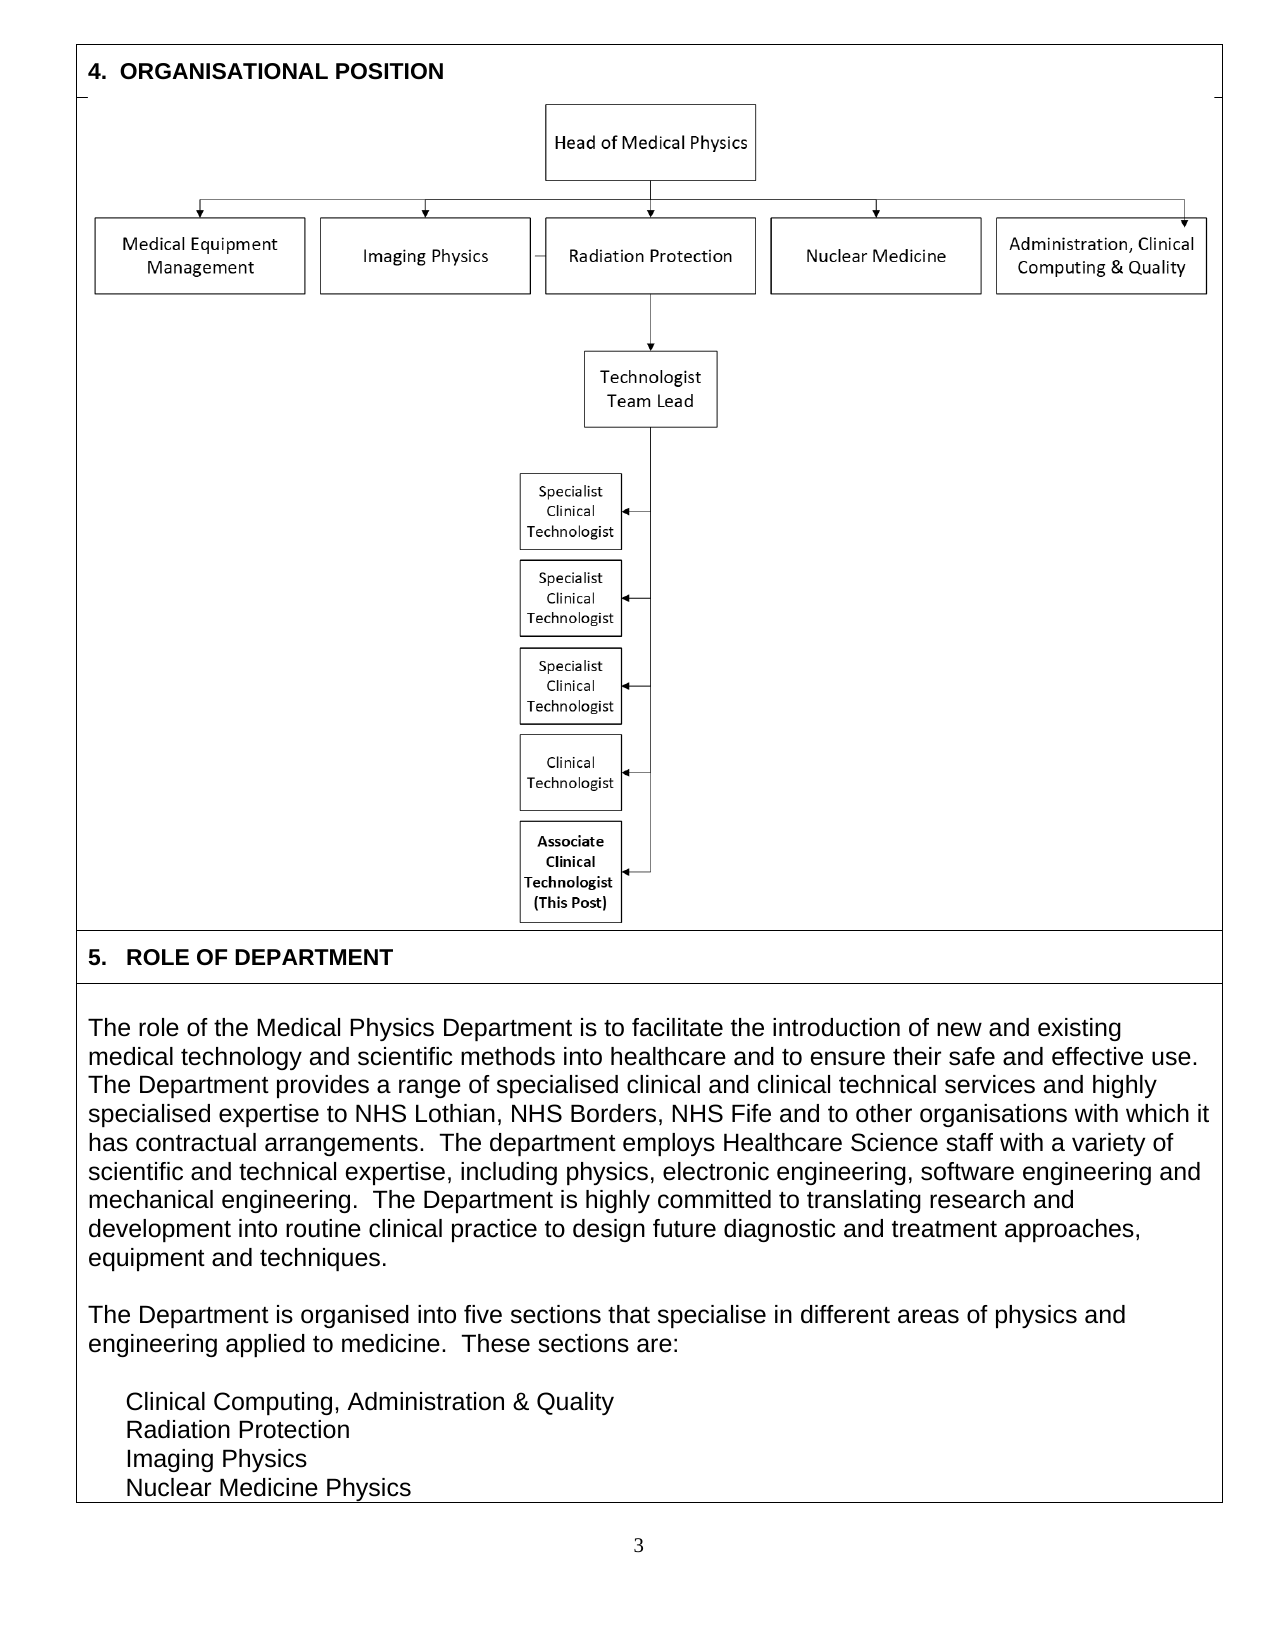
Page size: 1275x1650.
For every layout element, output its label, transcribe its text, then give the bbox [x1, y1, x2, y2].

table_cell [1215, 98, 1222, 930]
table_cell [77, 98, 87, 930]
table_cell 5. ROLE OF DEPARTMENT [77, 931, 1222, 983]
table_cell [77, 984, 1222, 1502]
picture [87, 97, 1215, 930]
table_header 4. ORGANISATIONAL POSITION [77, 45, 1222, 97]
